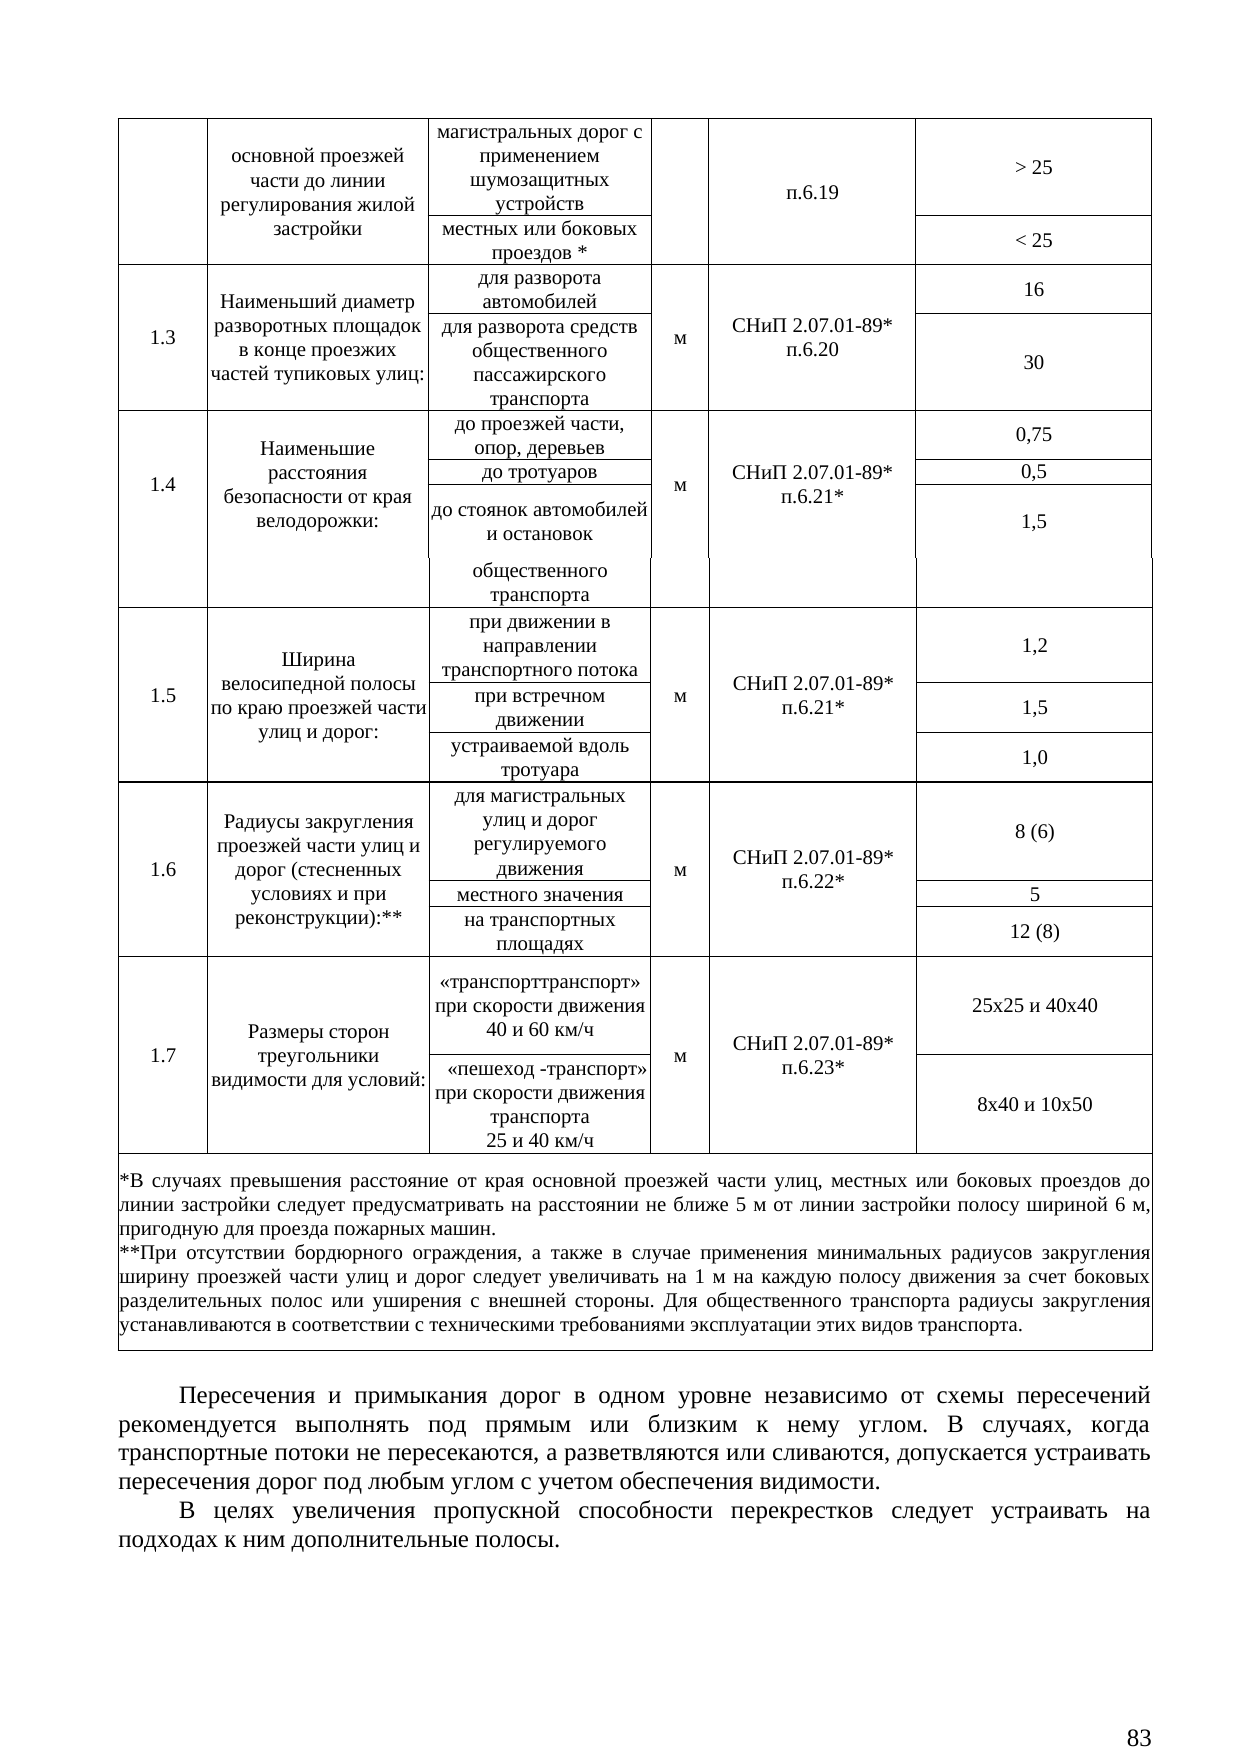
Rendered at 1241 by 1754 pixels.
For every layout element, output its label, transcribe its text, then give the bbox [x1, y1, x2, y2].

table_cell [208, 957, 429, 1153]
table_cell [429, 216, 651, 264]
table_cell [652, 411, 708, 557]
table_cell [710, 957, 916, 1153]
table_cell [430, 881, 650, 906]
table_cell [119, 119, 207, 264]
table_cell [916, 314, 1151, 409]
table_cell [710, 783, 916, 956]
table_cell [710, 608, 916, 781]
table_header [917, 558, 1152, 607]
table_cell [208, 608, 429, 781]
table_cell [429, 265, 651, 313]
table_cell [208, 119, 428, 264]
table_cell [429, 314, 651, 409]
text Пересечения и примыкания дорог в одном уровне независимо от схемы пересечений рекомендуется выполнять под прямым или близким к нему углом. В случаях, когда транспортные потоки не пересекаются, а разветвляются или сливаются, допускается устраивать пересечения дорог под любым углом с учетом обеспечения видимости. [118, 1380, 1152, 1495]
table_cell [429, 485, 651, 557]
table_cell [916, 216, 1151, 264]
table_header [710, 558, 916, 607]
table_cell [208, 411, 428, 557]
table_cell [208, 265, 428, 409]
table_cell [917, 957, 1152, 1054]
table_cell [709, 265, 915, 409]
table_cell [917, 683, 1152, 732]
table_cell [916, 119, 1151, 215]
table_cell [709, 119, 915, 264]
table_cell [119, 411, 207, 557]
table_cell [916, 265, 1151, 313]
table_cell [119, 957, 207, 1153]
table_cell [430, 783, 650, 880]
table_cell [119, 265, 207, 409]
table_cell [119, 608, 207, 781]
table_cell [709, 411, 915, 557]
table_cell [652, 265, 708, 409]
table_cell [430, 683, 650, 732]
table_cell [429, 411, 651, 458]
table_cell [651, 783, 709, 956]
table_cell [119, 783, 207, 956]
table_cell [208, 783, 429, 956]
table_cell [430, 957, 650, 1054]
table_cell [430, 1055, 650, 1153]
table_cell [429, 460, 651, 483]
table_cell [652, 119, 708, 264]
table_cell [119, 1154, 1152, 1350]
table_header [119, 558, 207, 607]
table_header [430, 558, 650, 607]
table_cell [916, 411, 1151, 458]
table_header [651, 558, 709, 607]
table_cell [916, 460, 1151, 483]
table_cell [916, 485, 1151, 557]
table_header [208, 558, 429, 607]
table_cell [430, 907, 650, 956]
text В целях увеличения пропускной способности перекрестков следует устраивать на подходах к ним дополнительные полосы. [118, 1495, 1152, 1552]
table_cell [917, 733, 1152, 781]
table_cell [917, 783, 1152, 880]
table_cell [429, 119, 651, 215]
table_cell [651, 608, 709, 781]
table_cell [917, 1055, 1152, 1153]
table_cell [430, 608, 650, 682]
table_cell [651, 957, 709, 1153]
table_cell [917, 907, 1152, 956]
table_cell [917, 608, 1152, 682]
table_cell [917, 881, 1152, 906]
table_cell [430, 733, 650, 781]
